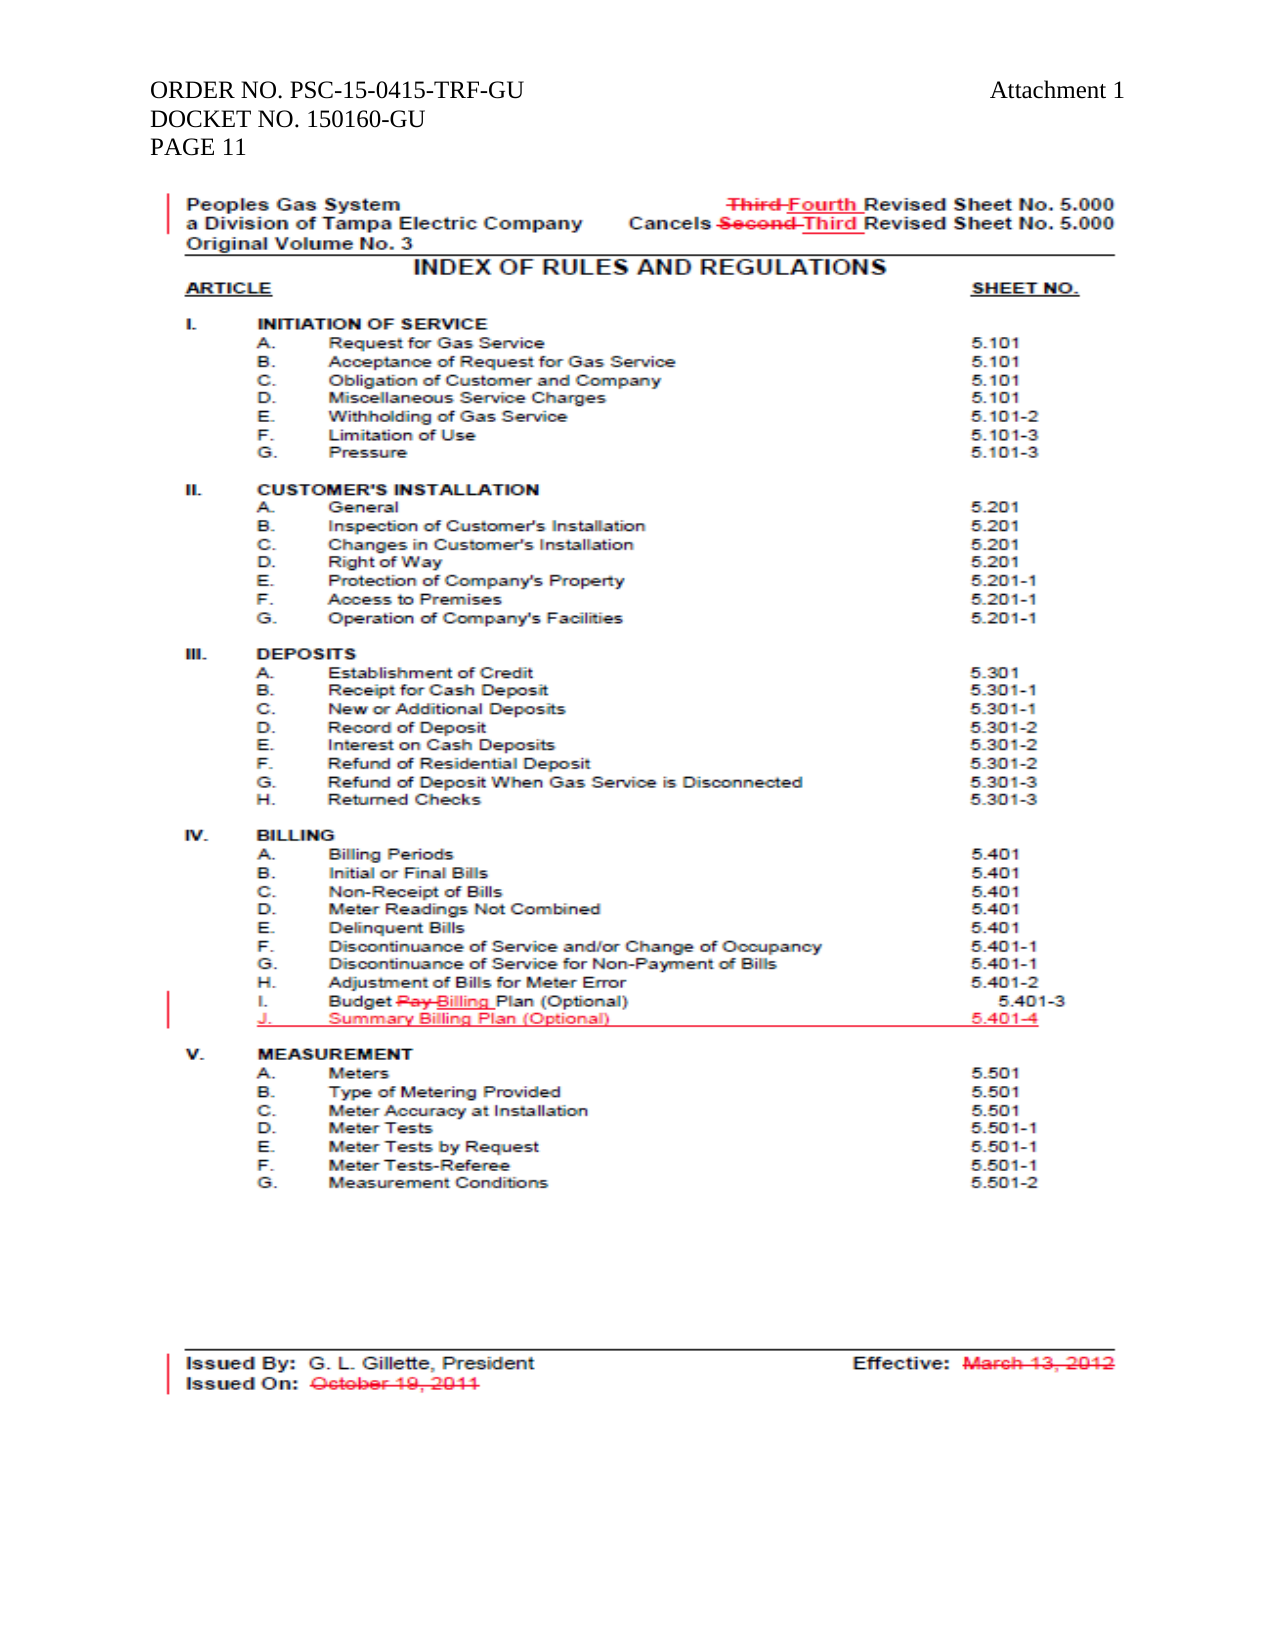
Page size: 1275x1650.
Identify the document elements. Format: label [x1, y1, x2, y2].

picture [150, 190, 1133, 1404]
